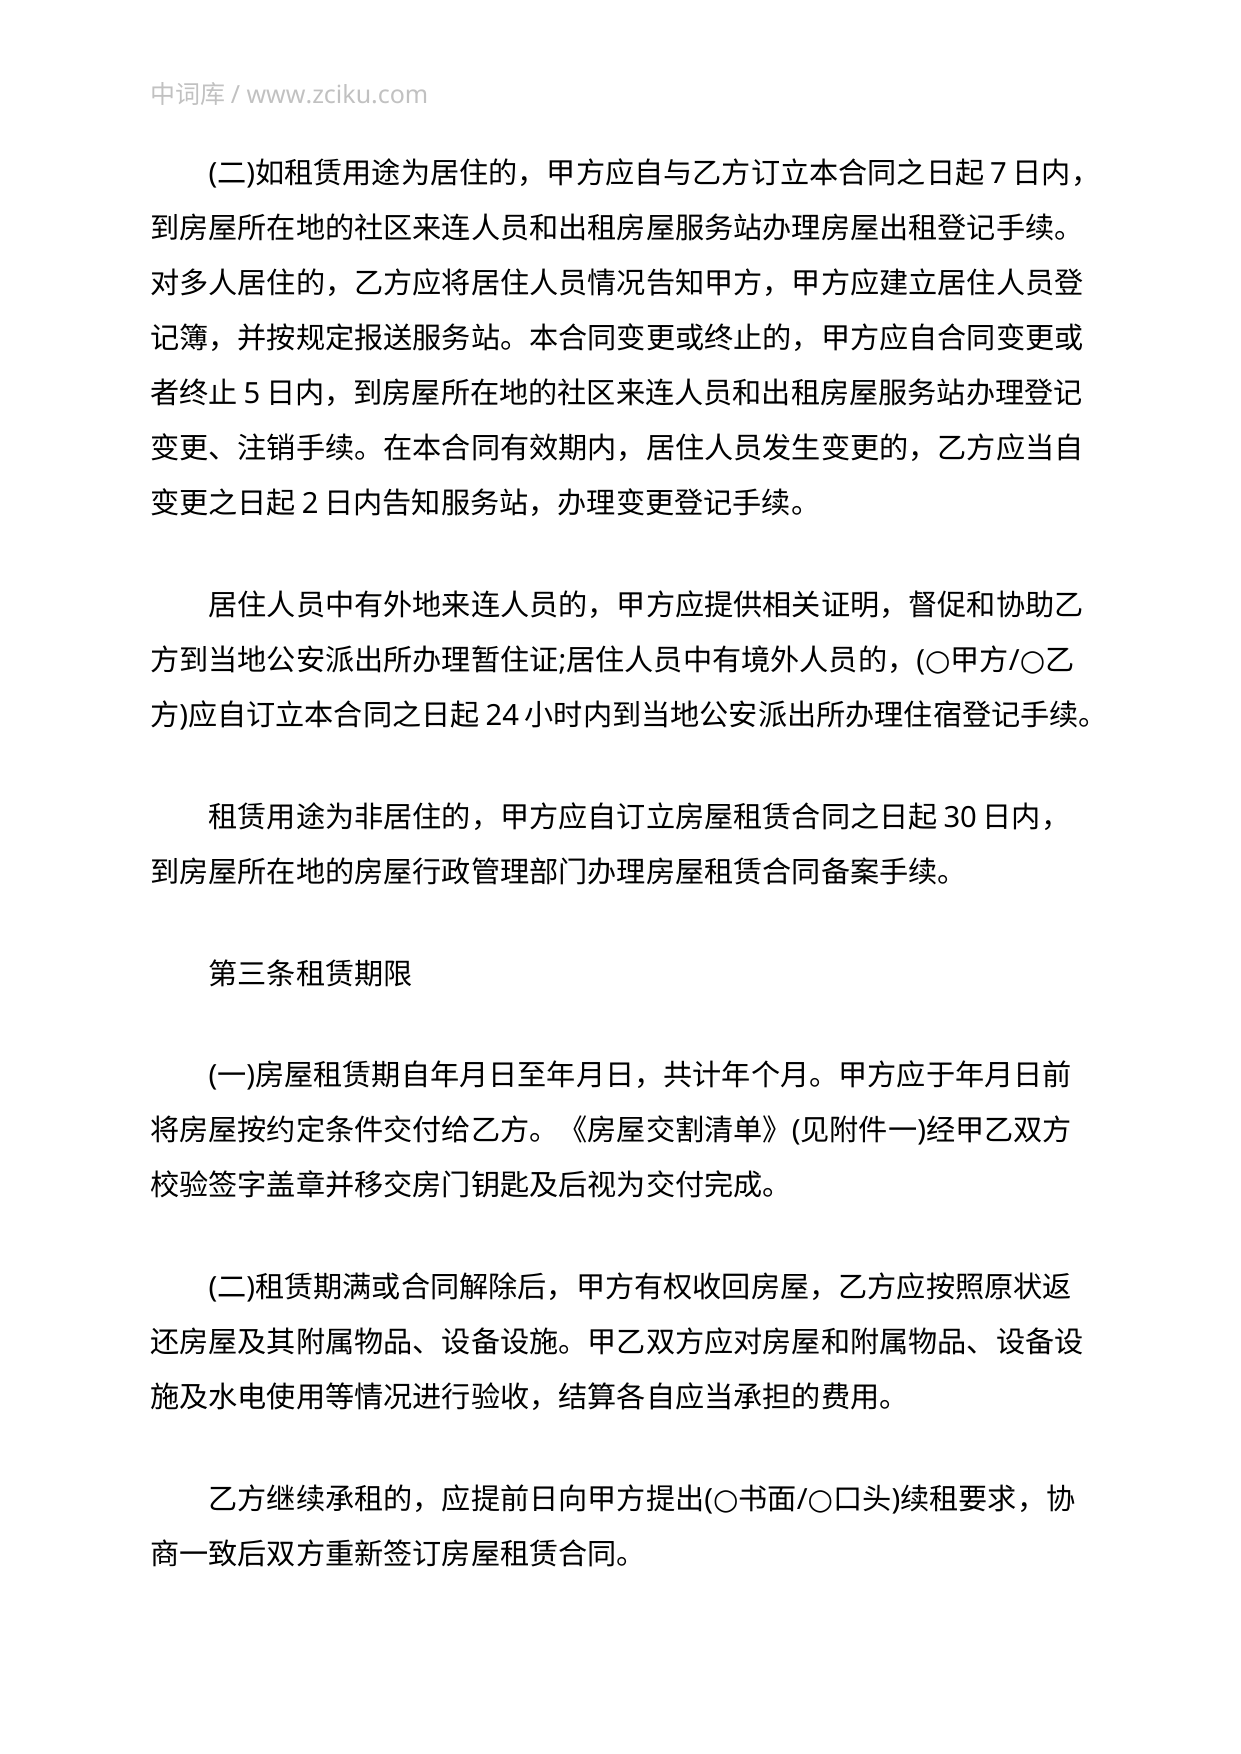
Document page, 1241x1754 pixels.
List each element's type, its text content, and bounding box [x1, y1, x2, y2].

text (一)房屋租赁期自年月日至年月日，共计年个月。甲方应于年月日前将房屋按约定条件交付给乙方。《房屋交割清单》(见附件一)经甲乙双方校验签字盖章并移交房门钥匙及后视为交付完成。 [150, 1052, 1090, 1204]
text 居住人员中有外地来连人员的，甲方应提供相关证明，督促和协助乙方到当地公安派出所办理暂住证;居住人员中有境外人员的，(○甲方/○乙方)应自订立本合同之日起24小时内到当地公安派出所办理住宿登记手续。 [150, 582, 1090, 734]
text 乙方继续承租的，应提前日向甲方提出(○书面/○口头)续租要求，协商一致后双方重新签订房屋租赁合同。 [150, 1475, 1090, 1573]
text (二)如租赁用途为居住的，甲方应自与乙方订立本合同之日起7日内，到房屋所在地的社区来连人员和出租房屋服务站办理房屋出租登记手续。对多人居住的，乙方应将居住人员情况告知甲方，甲方应建立居住人员登记簿，并按规定报送服务站。本合同变更或终止的，甲方应自合同变更或者终止5日内，到房屋所在地的社区来连人员和出租房屋服务站办理登记变更、注销手续。在本合同有效期内，居住人员发生变更的，乙方应当自变更之日起2日内告知服务站，办理变更登记手续。 [150, 150, 1090, 522]
text 租赁用途为非居住的，甲方应自订立房屋租赁合同之日起30日内，到房屋所在地的房屋行政管理部门办理房屋租赁合同备案手续。 [150, 793, 1090, 891]
text 第三条租赁期限 [150, 950, 1090, 992]
text (二)租赁期满或合同解除后，甲方有权收回房屋，乙方应按照原状返还房屋及其附属物品、设备设施。甲乙双方应对房屋和附属物品、设备设施及水电使用等情况进行验收，结算各自应当承担的费用。 [150, 1264, 1090, 1416]
